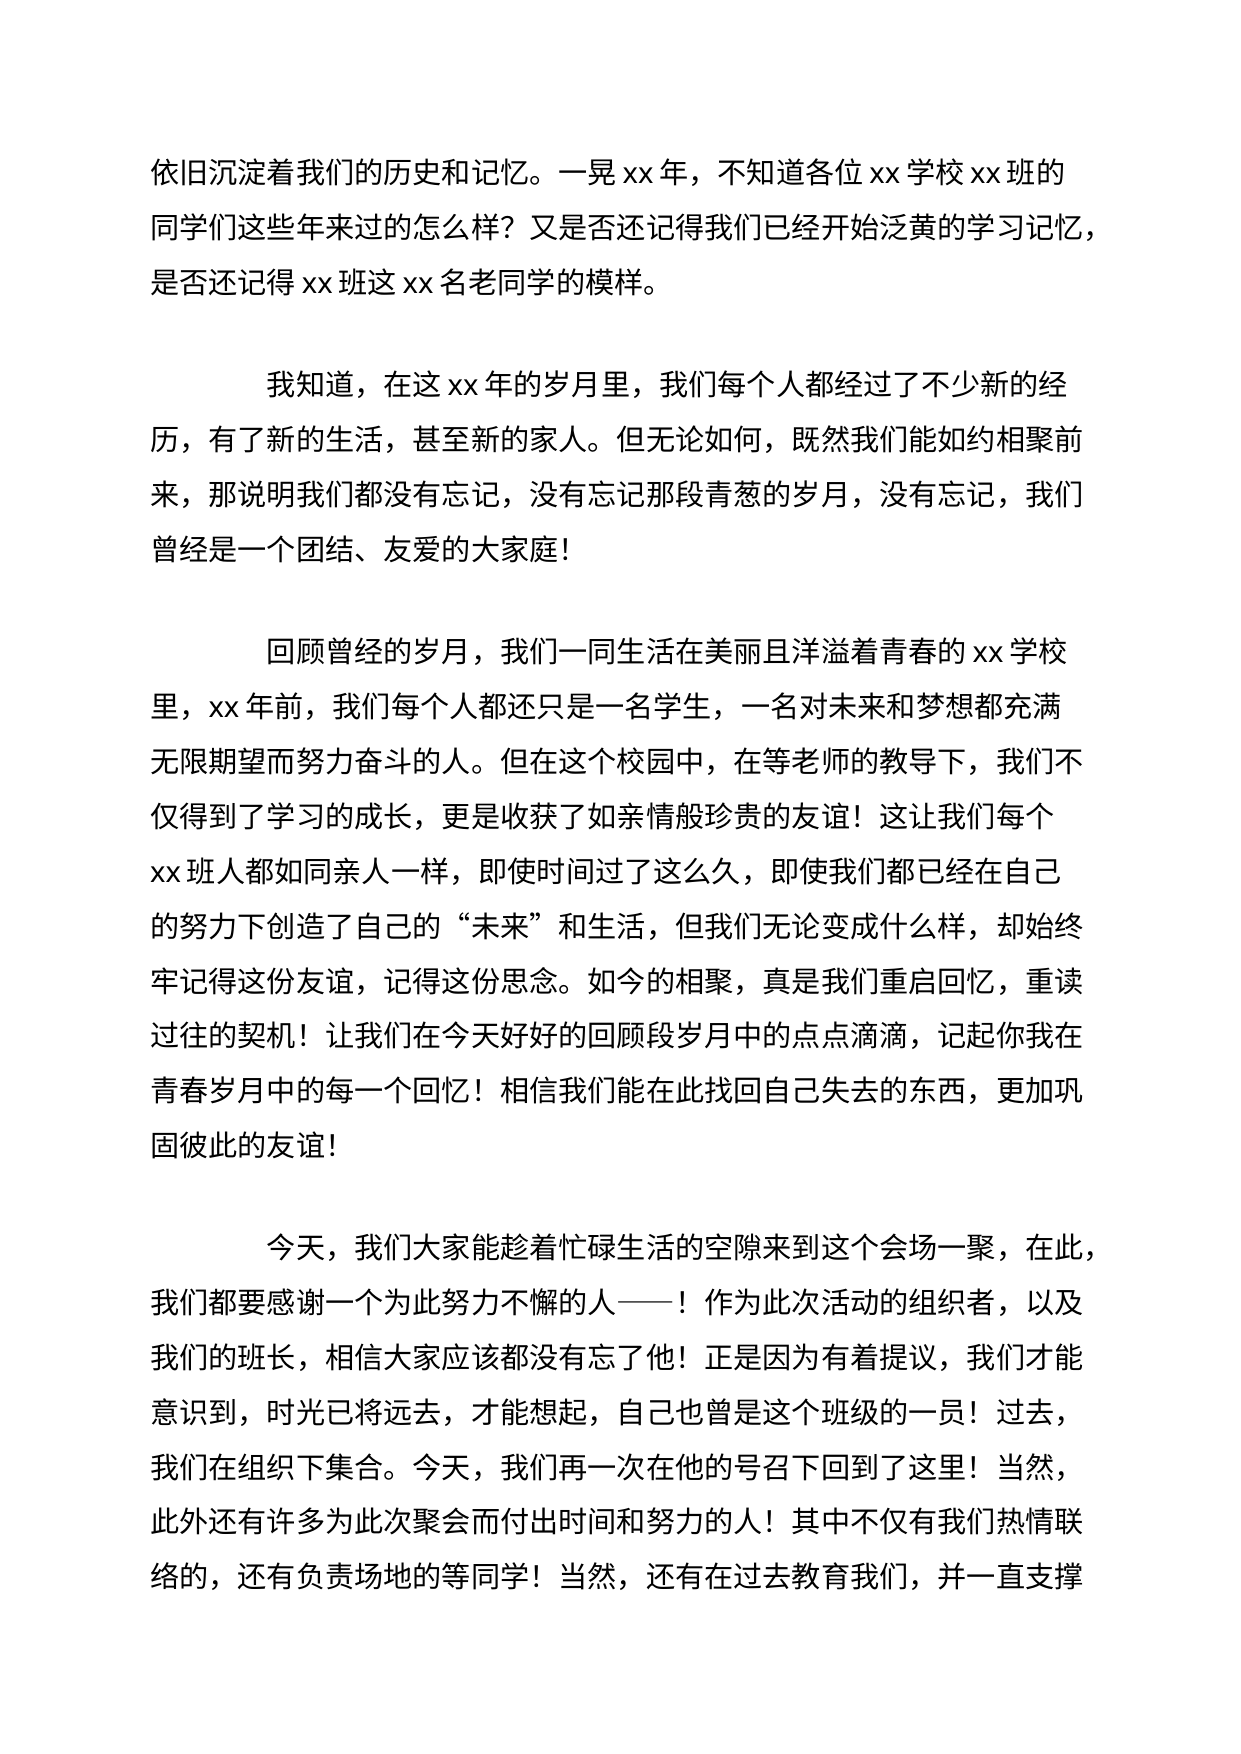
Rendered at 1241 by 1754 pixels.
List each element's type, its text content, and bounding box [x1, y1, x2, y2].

text 回顾曾经的岁月，我们一同生活在美丽且洋溢着青春的xx学校里，xx年前，我们每个人都还只是一名学生，一名对未来和梦想都充满无限期望而努力奋斗的人。但在这个校园中，在等老师的教导下，我们不仅得到了学习的成长，更是收获了如亲情般珍贵的友谊！这让我们每个xx班人都如同亲人一样，即使时间过了这么久，即使我们都已经在自己的努力下创造了自己的“未来”和生活，但我们无论变成什么样，却始终牢记得这份友谊，记得这份思念。如今的相聚，真是我们重启回忆，重读过往的契机！让我们在今天好好的回顾段岁月中的点点滴滴，记起你我在青春岁月中的每一个回忆！相信我们能在此找回自己失去的东西，更加巩固彼此的友谊！ [150, 628, 1090, 1165]
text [150, 150, 1090, 302]
text 我知道，在这xx年的岁月里，我们每个人都经过了不少新的经历，有了新的生活，甚至新的家人。但无论如何，既然我们能如约相聚前来，那说明我们都没有忘记，没有忘记那段青葱的岁月，没有忘记，我们曾经是一个团结、友爱的大家庭！ [150, 362, 1090, 569]
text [150, 1224, 1090, 1596]
